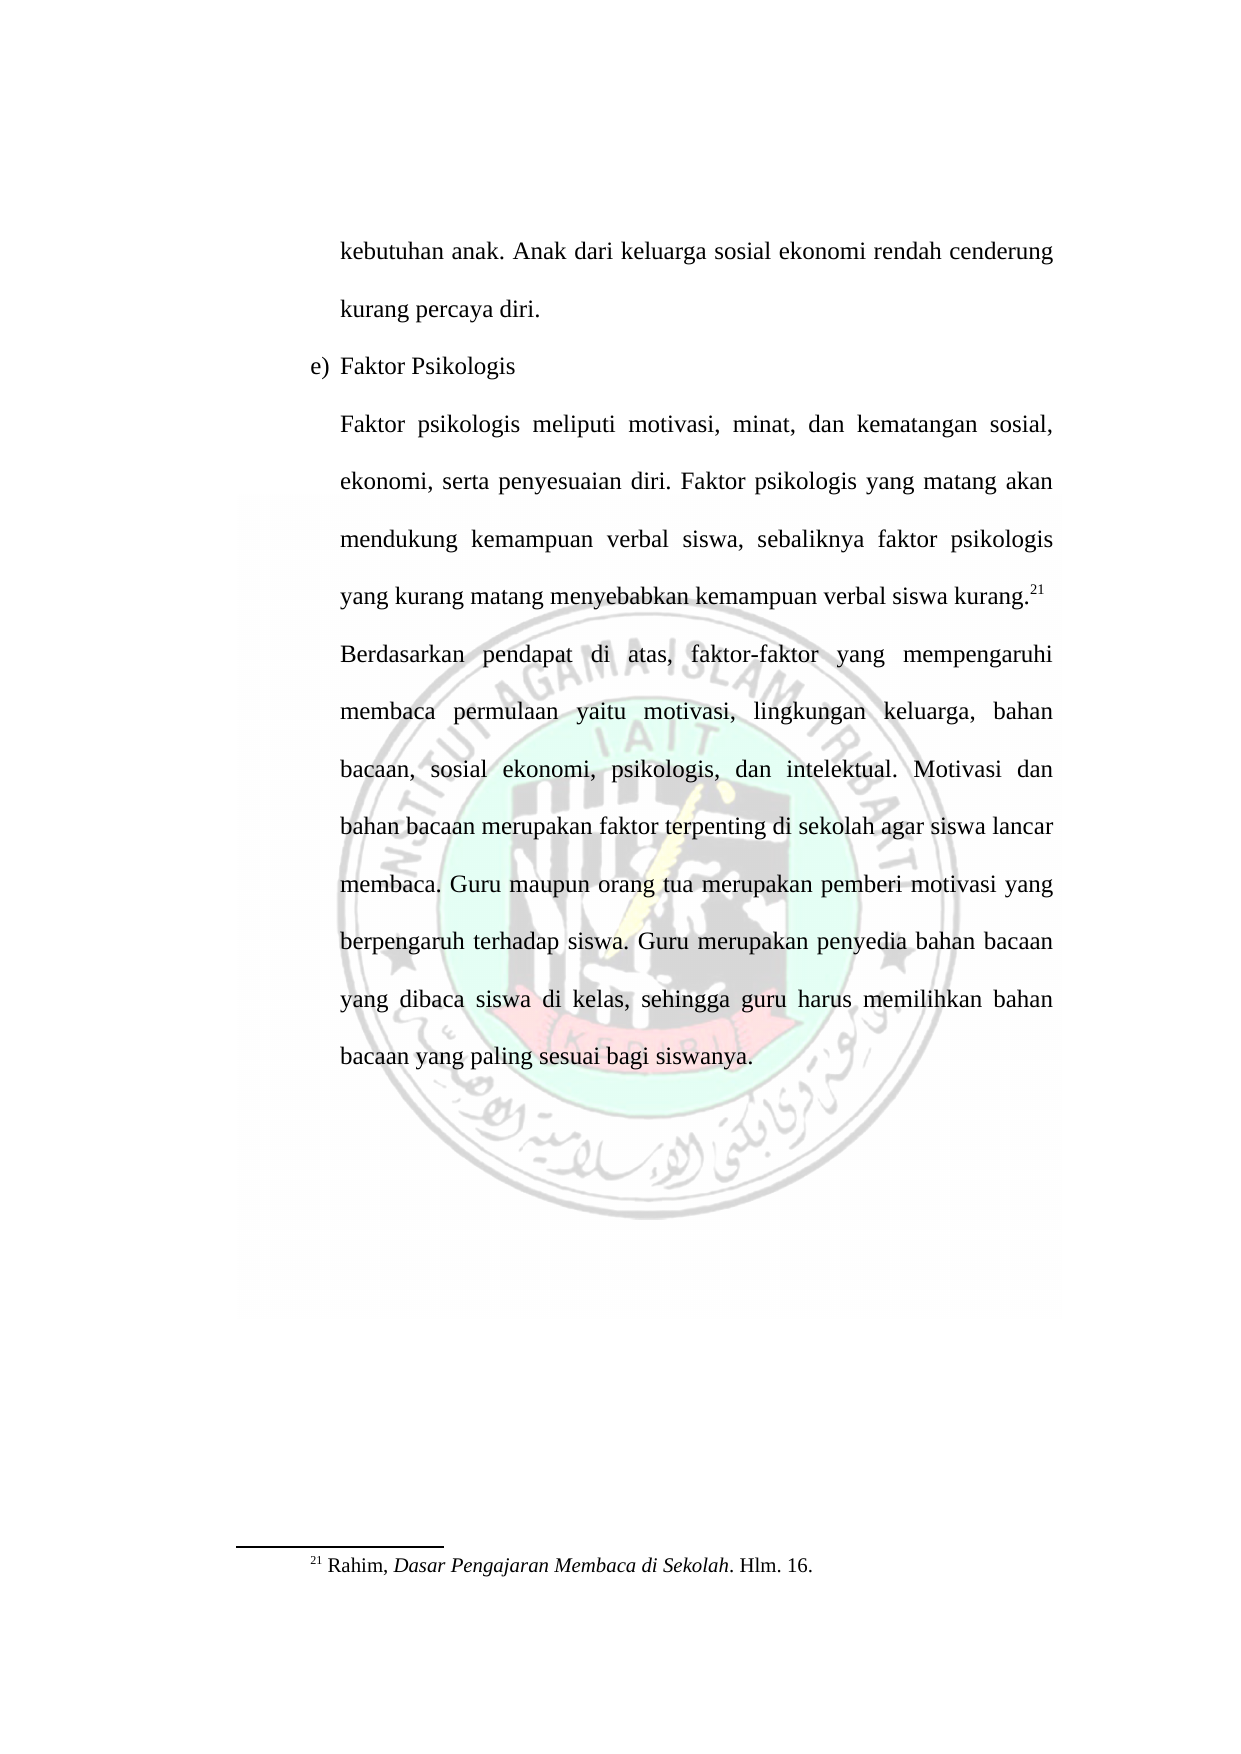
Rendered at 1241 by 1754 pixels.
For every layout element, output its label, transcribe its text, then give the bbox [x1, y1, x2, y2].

text Faktor psikologis meliputi motivasi, minat, dan kematangan sosial, ekonomi, serta penyesuaian diri. Faktor psikologis yang matang akan mendukung kemampuan verbal siswa, sebaliknya faktor psikologis yang kurang matang menyebabkan kemampuan verbal siswa kurang. [340, 409, 1054, 610]
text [340, 236, 1054, 322]
text Berdasarkan pendapat di atas, faktor-faktor yang mempengaruhi membaca permulaan yaitu motivasi, lingkungan keluarga, bahan bacaan, sosial ekonomi, psikologis, dan intelektual. Motivasi dan bahan bacaan merupakan faktor terpenting di sekolah agar siswa lancar membaca. Guru maupun orang tua merupakan pemberi motivasi yang berpengaruh terhadap siswa. Guru merupakan penyedia bahan bacaan yang dibaca siswa di kelas, sehingga guru harus memilihkan bahan bacaan yang paling sesuai bagi siswanya. [340, 639, 1054, 1070]
list Faktor Psikologis [310, 351, 1054, 380]
